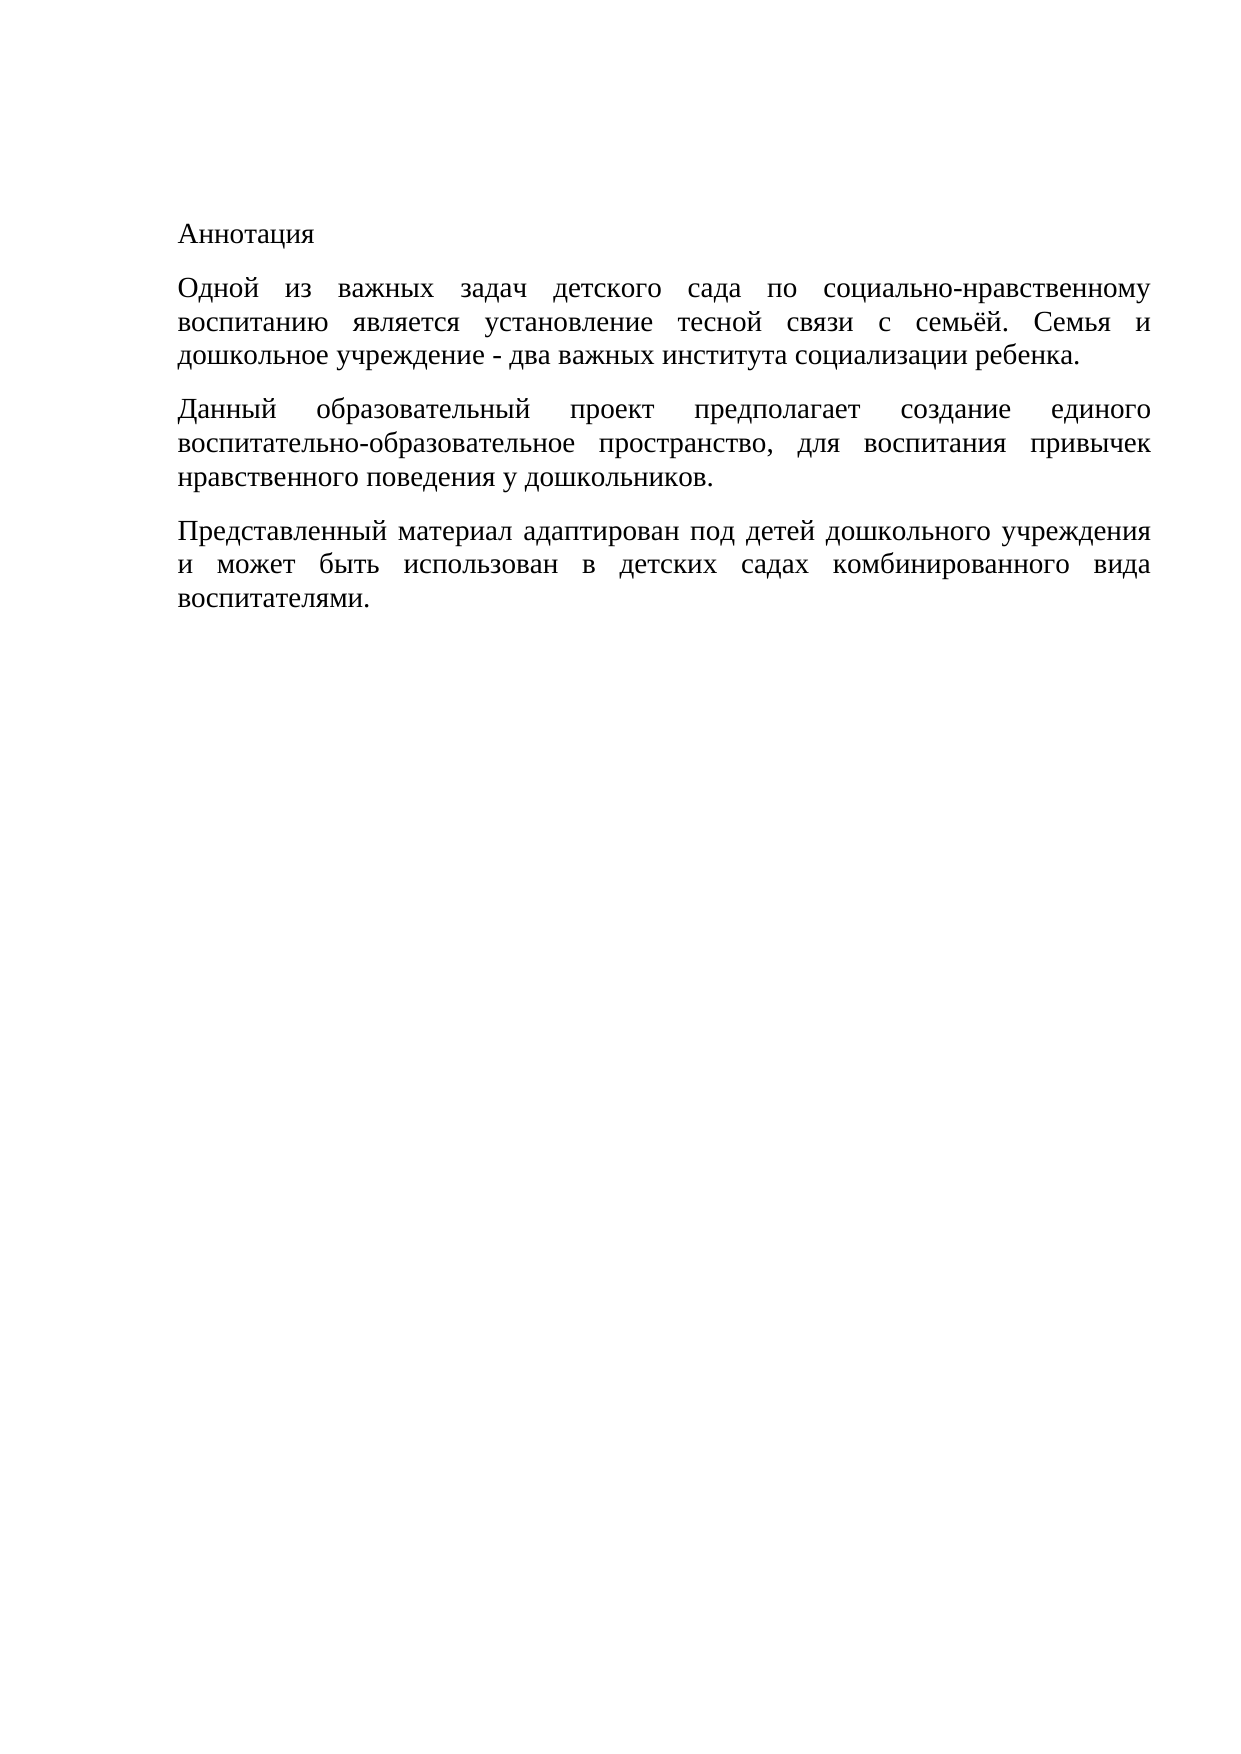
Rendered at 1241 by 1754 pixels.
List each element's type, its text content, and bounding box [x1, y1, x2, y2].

text Данный образовательный проект предполагает создание единого воспитательно-образовательное пространство, для воспитания привычек нравственного поведения у дошкольников. [177, 392, 1152, 492]
text Одной из важных задач детского сада по социально-нравственному воспитанию является установление тесной связи с семьёй. Семья и дошкольное учреждение - два важных института социализации ребенка. [177, 270, 1152, 371]
text Аннотация [177, 216, 1152, 249]
text Представленный материал адаптирован под детей дошкольного учреждения и может быть использован в детских садах комбинированного вида воспитателями. [177, 513, 1152, 614]
